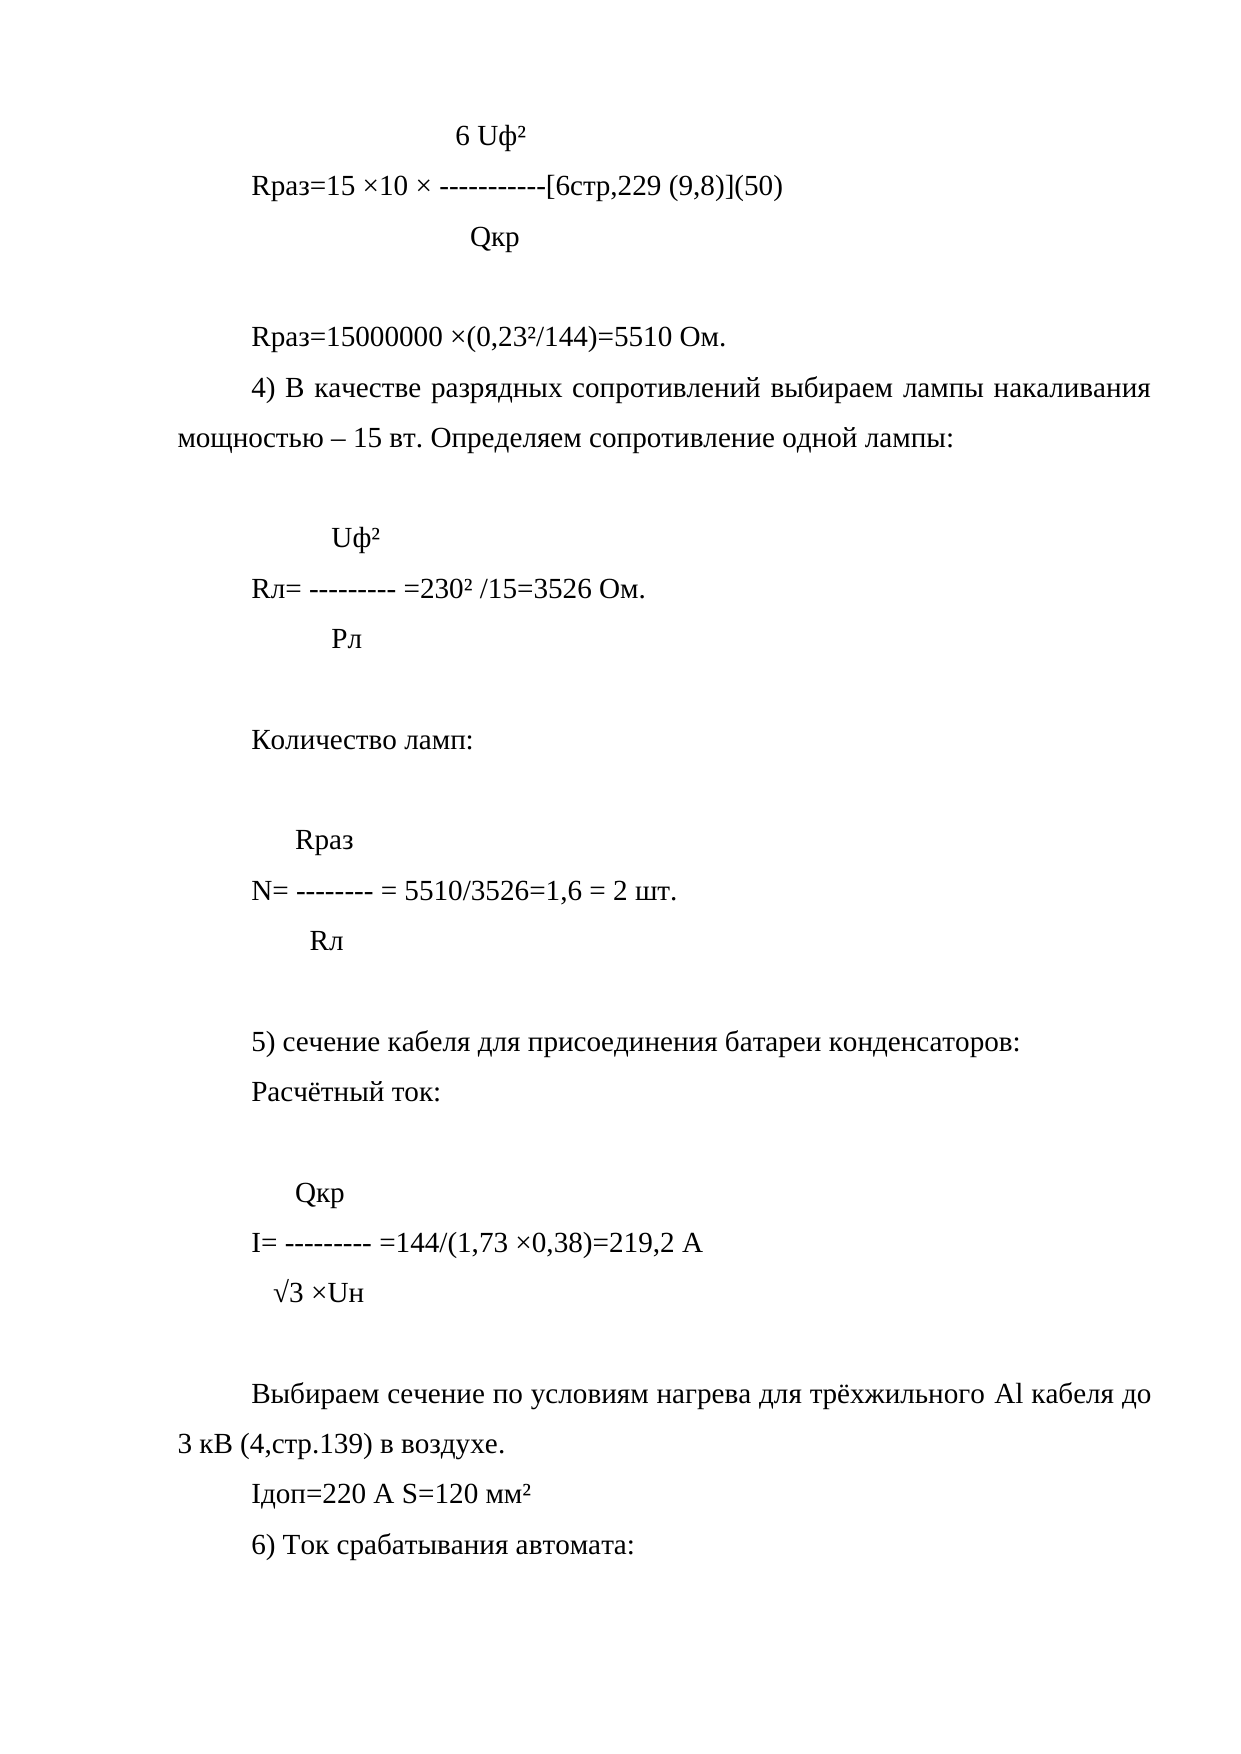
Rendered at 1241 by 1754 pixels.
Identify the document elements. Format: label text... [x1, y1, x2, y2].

text 6) Ток срабатывания автомата: [177, 1527, 1152, 1560]
text Рл [177, 621, 1152, 655]
text Qкр [177, 219, 1152, 252]
text Qкр [177, 1175, 1152, 1208]
text Iдоп=220 А S=120 мм² [177, 1477, 1152, 1510]
text 4) В качестве разрядных сопротивлений выбираем лампы накаливания мощностью – 15 вт. Определяем сопротивление одной лампы: [177, 370, 1152, 453]
text 6 Uф² [177, 118, 1152, 152]
text Rраз [177, 822, 1152, 856]
text Количество ламп: [177, 722, 1152, 755]
text N= -------- = 5510/3526=1,6 = 2 шт. [177, 873, 1152, 906]
text 5) сечение кабеля для присоединения батареи конденсаторов: [177, 1024, 1152, 1057]
text I= --------- =144/(1,73 ×0,38)=219,2 А [177, 1225, 1152, 1258]
text Rл [177, 923, 1152, 957]
text Расчётный ток: [177, 1074, 1152, 1108]
text Rраз=15 ×10 × -----------[6стр,229 (9,8)](50) [177, 168, 1152, 202]
text Rл= --------- =230² /15=3526 Ом. [177, 571, 1152, 604]
text Выбираем сечение по условиям нагрева для трёхжильного Al кабеля до 3 кВ (4,стр.139) в воздухе. [177, 1376, 1152, 1460]
text Uф² [177, 521, 1152, 554]
text √3 ×Uн [177, 1275, 1152, 1309]
text Rраз=15000000 ×(0,23²/144)=5510 Ом. [177, 319, 1152, 353]
